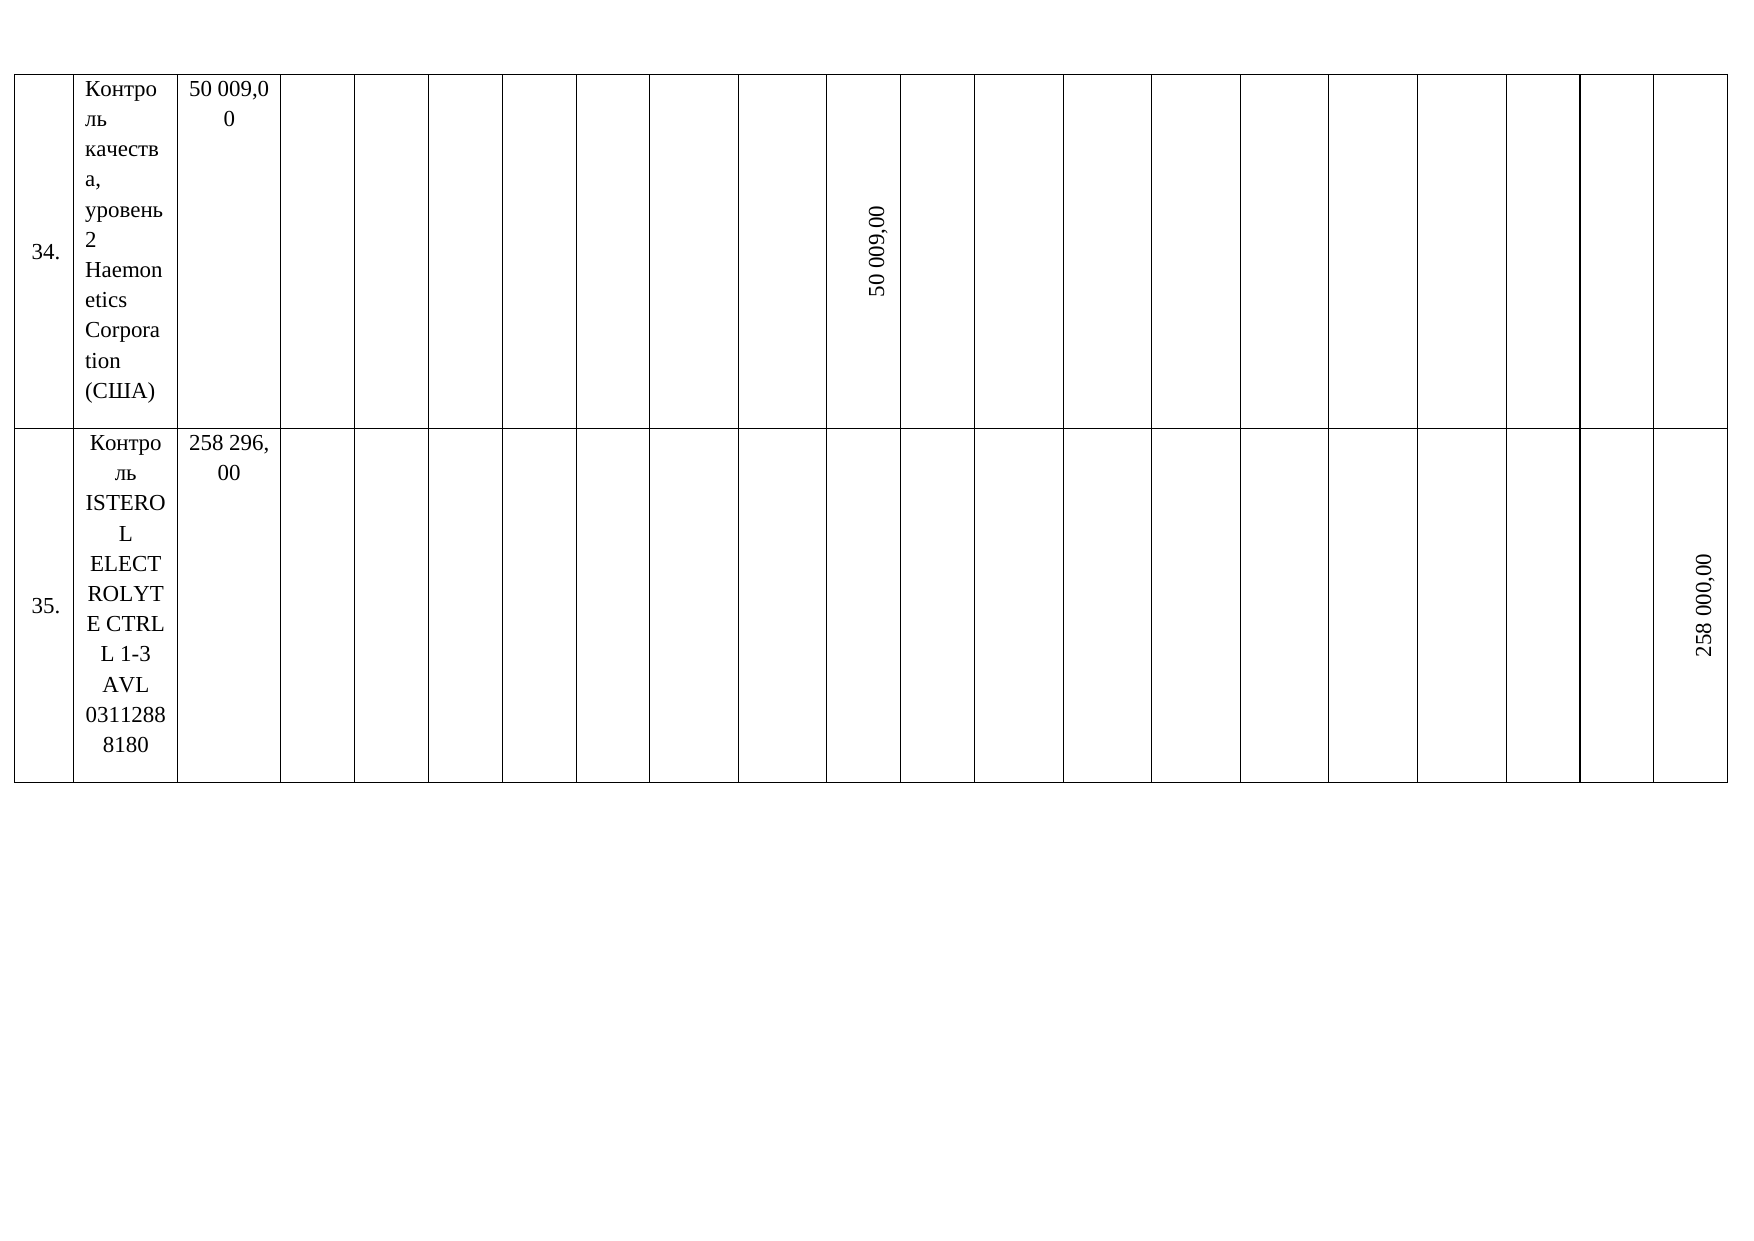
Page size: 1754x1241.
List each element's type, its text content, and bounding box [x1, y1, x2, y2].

table_cell [1418, 75, 1506, 428]
table_cell [355, 429, 428, 782]
table_cell [1241, 429, 1328, 782]
table_cell Контроль качества, уровень 2 Haemonetics Corporation (США) [74, 75, 177, 428]
table_cell 258 296,00 [178, 429, 280, 782]
table_cell [1329, 75, 1417, 428]
table_cell [15, 429, 73, 782]
table_cell [281, 429, 354, 782]
table_cell [975, 75, 1063, 428]
table_cell [1418, 429, 1506, 782]
table_cell [1241, 75, 1328, 428]
table_cell [503, 429, 576, 782]
table_cell [281, 75, 354, 428]
table_cell [1581, 429, 1653, 782]
table_cell [355, 75, 428, 428]
table_cell [1581, 75, 1653, 428]
table_cell [503, 75, 576, 428]
table_cell [739, 75, 826, 428]
table_cell Контроль ISTEROL ELECTROLYTE CTRL L 1-3 AVL 03112888180 [74, 429, 177, 782]
table_cell 258 000,00 [1654, 429, 1727, 782]
table_cell [429, 429, 502, 782]
table_cell [650, 75, 738, 428]
table_cell [429, 75, 502, 428]
table_cell [1507, 75, 1579, 428]
table_cell [975, 429, 1063, 782]
table_cell [1064, 75, 1151, 428]
table_cell [577, 429, 649, 782]
table_cell [15, 75, 73, 428]
table_cell [1654, 75, 1727, 428]
table_cell [1064, 429, 1151, 782]
table_cell [827, 429, 900, 782]
table_cell [1507, 429, 1579, 782]
table_cell 50 009,00 [827, 75, 900, 428]
table_cell 50 009,00 [178, 75, 280, 428]
table_cell [577, 75, 649, 428]
table_cell [650, 429, 738, 782]
table_cell [901, 429, 974, 782]
table_cell [1152, 75, 1240, 428]
table_cell [1152, 429, 1240, 782]
table_cell [1329, 429, 1417, 782]
table_cell [739, 429, 826, 782]
table_cell [901, 75, 974, 428]
